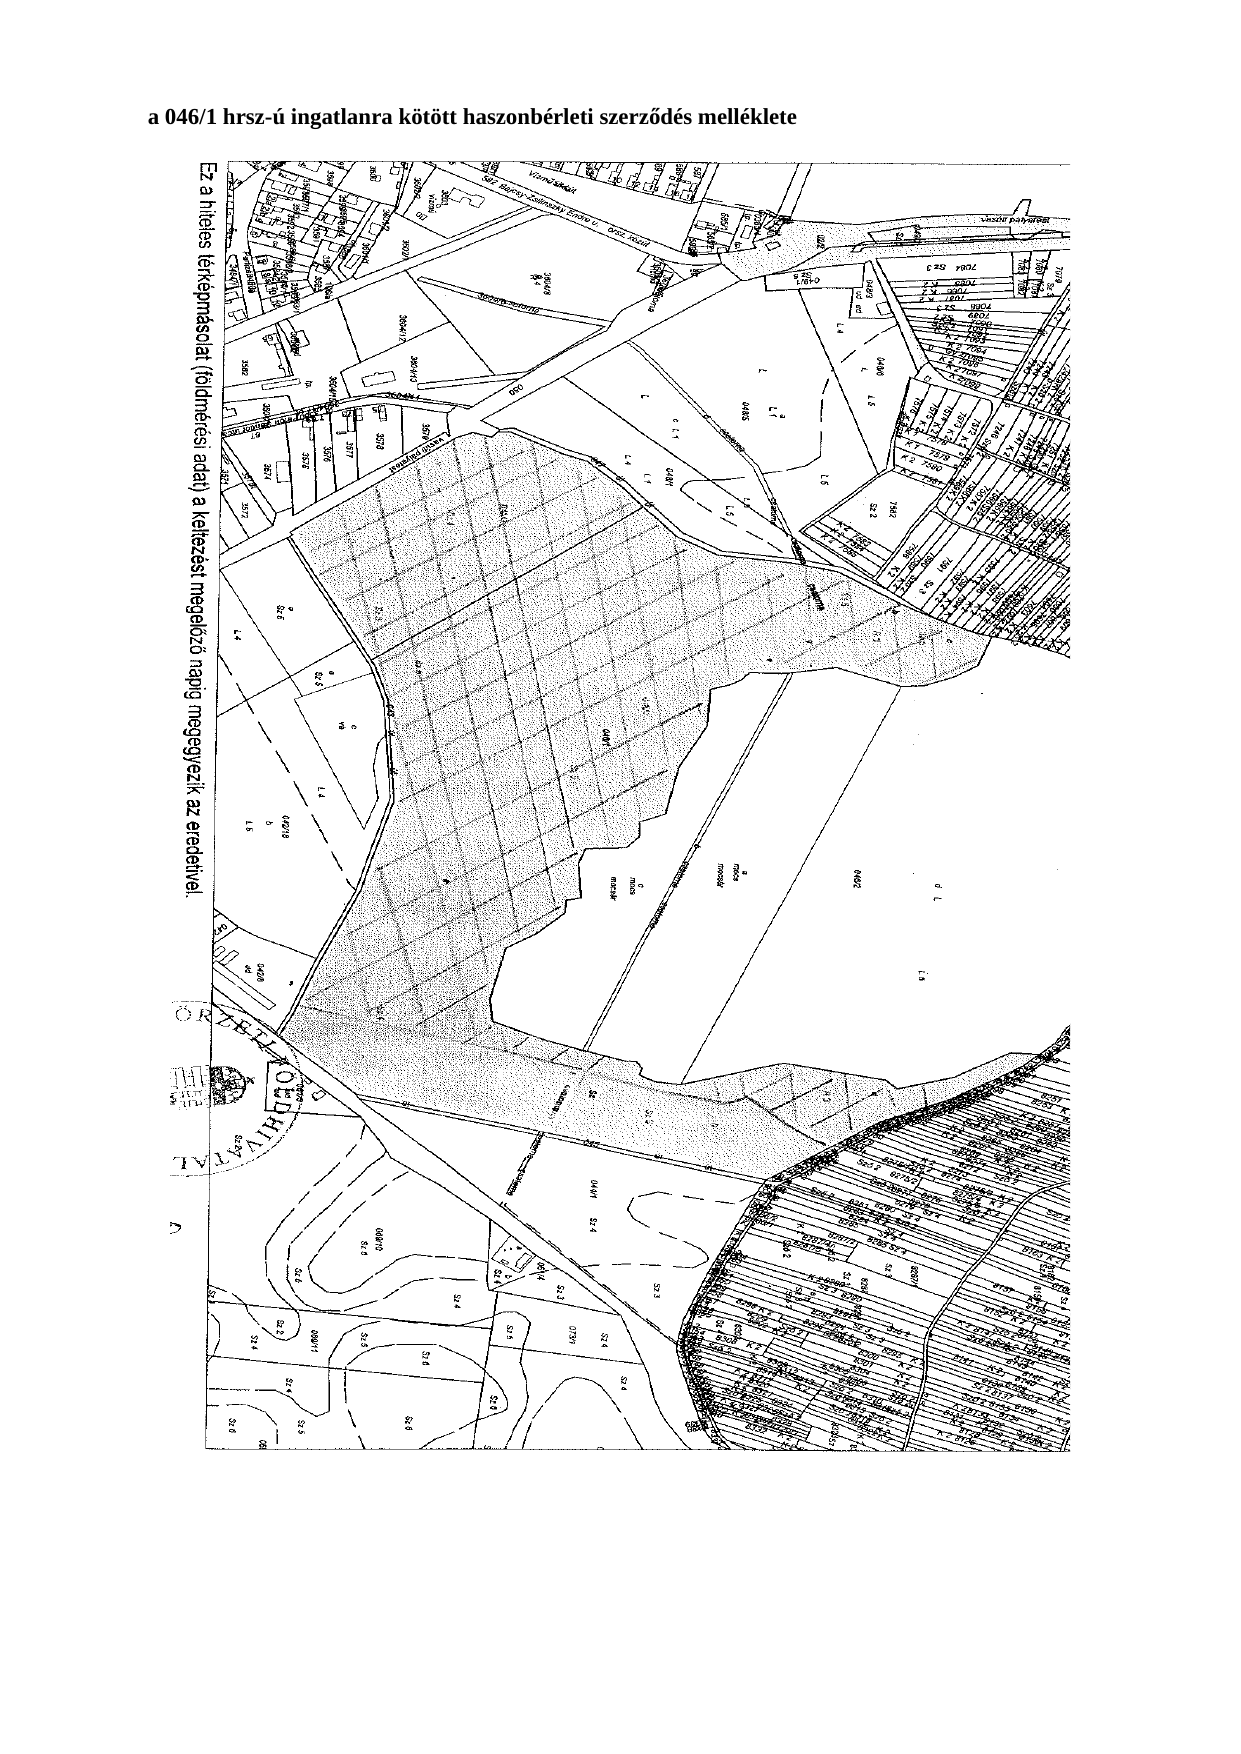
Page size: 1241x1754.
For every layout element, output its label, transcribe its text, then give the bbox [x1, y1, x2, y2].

text a 046/1 hrsz-ú ingatlanra kötött haszonbérleti szerződés melléklete [148, 103, 1093, 130]
